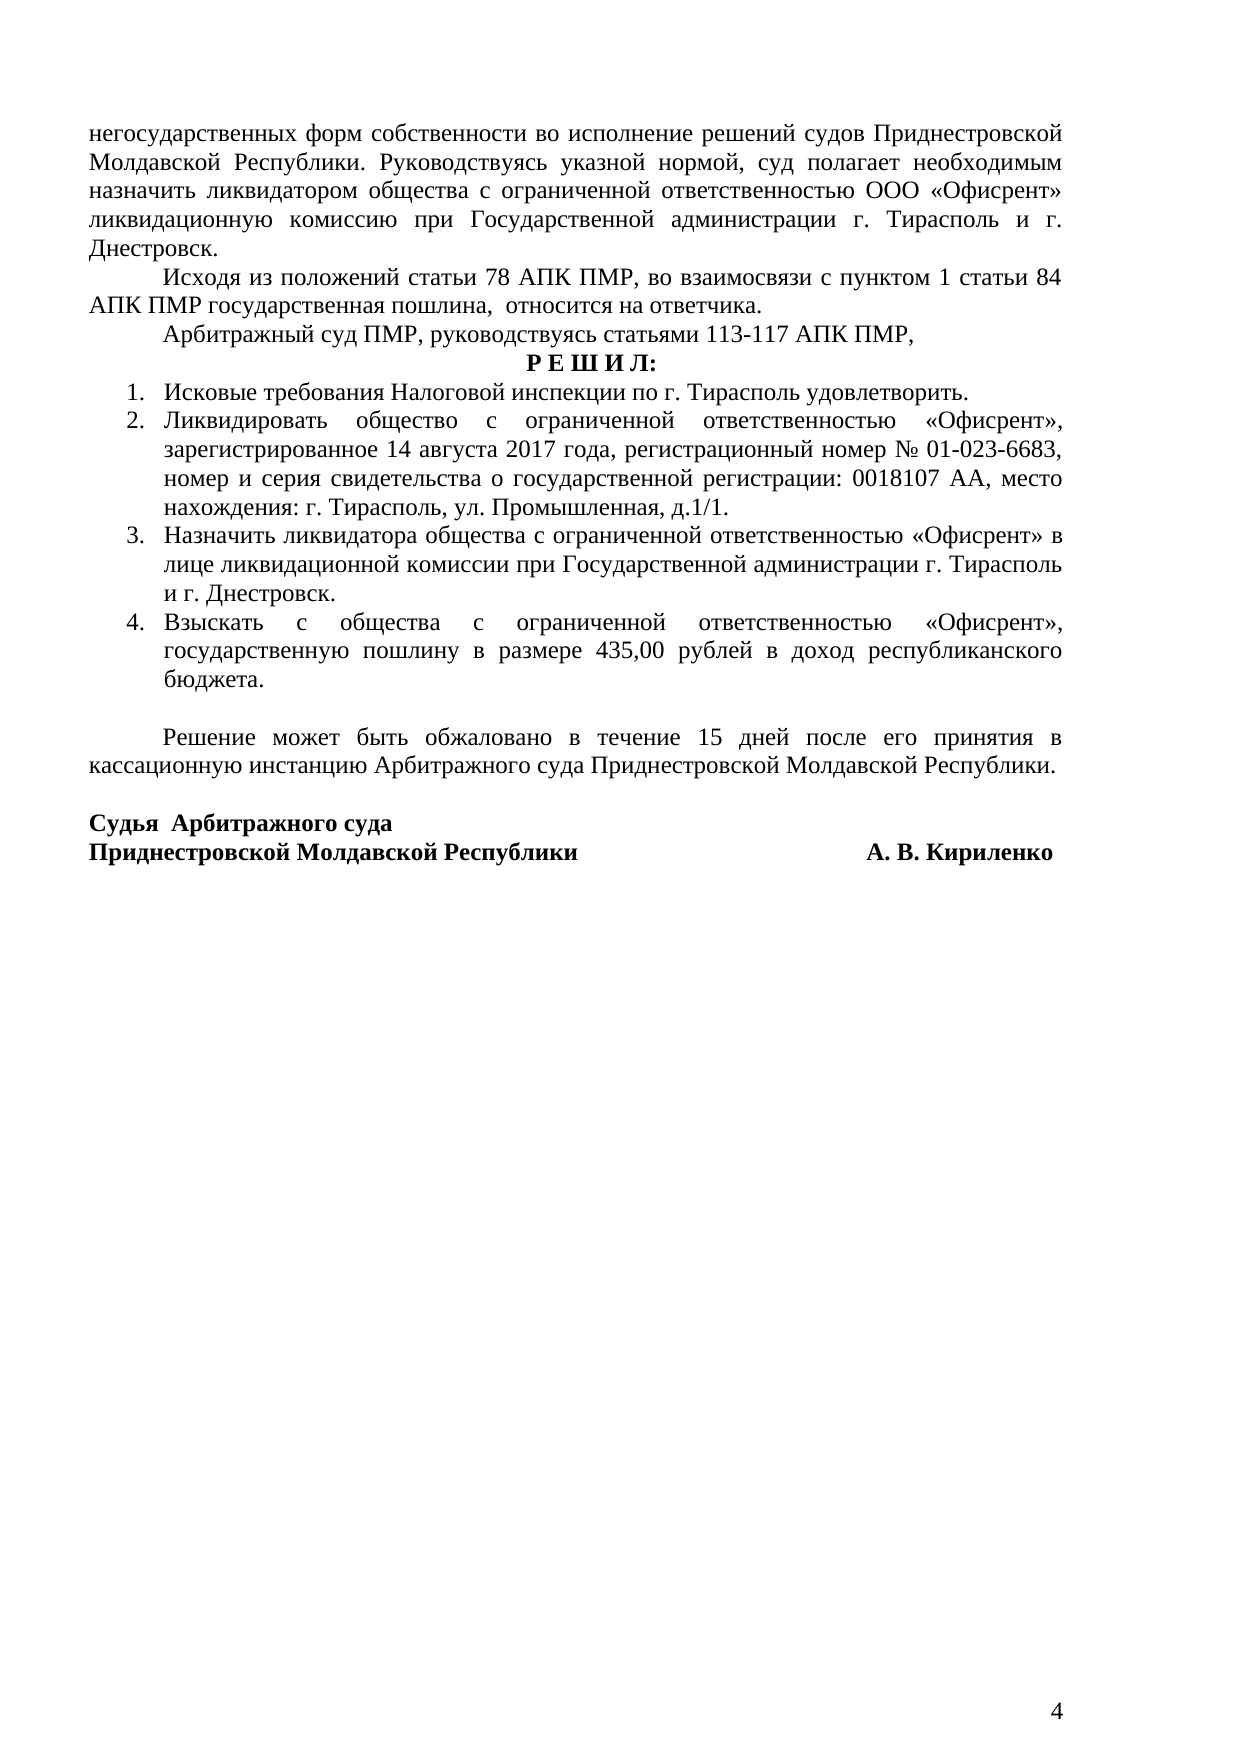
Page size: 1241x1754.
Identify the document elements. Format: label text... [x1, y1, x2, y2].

text Судья Арбитражного суда [89, 808, 1063, 837]
text Р Е Ш И Л: [89, 348, 1063, 377]
text Арбитражный суд ПМР, руководствуясь статьями 113-117 АПК ПМР, [89, 319, 1063, 348]
text Исходя из положений статьи 78 АПК ПМР, во взаимосвязи с пунктом 1 статьи 84 АПК ПМР государственная пошлина, относится на ответчика. [89, 262, 1063, 319]
list Ликвидировать общество с ограниченной ответственностью «Офисрент», зарегистрированное 14 августа 2017 года, регистрационный номер № 01-023-6683, номер и серия свидетельства о государственной регистрации: 0018107 АА, место нахождения: г. Тирасполь, ул. Промышленная, д.1/1. [126, 406, 1063, 521]
text Приднестровской Молдавской Республики А. В. Кириленко [89, 837, 1063, 866]
list Исковые требования Налоговой инспекции по г. Тирасполь удовлетворить. [126, 377, 1063, 406]
text Решение может быть обжаловано в течение 15 дней после его принятия в кассационную инстанцию Арбитражного суда Приднестровской Молдавской Республики. [89, 722, 1063, 779]
list Взыскать с общества с ограниченной ответственностью «Офисрент», государственную пошлину в размере 435,00 рублей в доход республиканского бюджета. [126, 607, 1063, 693]
list Назначить ликвидатора общества с ограниченной ответственностью «Офисрент» в лице ликвидационной комиссии при Государственной администрации г. Тирасполь и г. Днестровск. [126, 521, 1063, 607]
